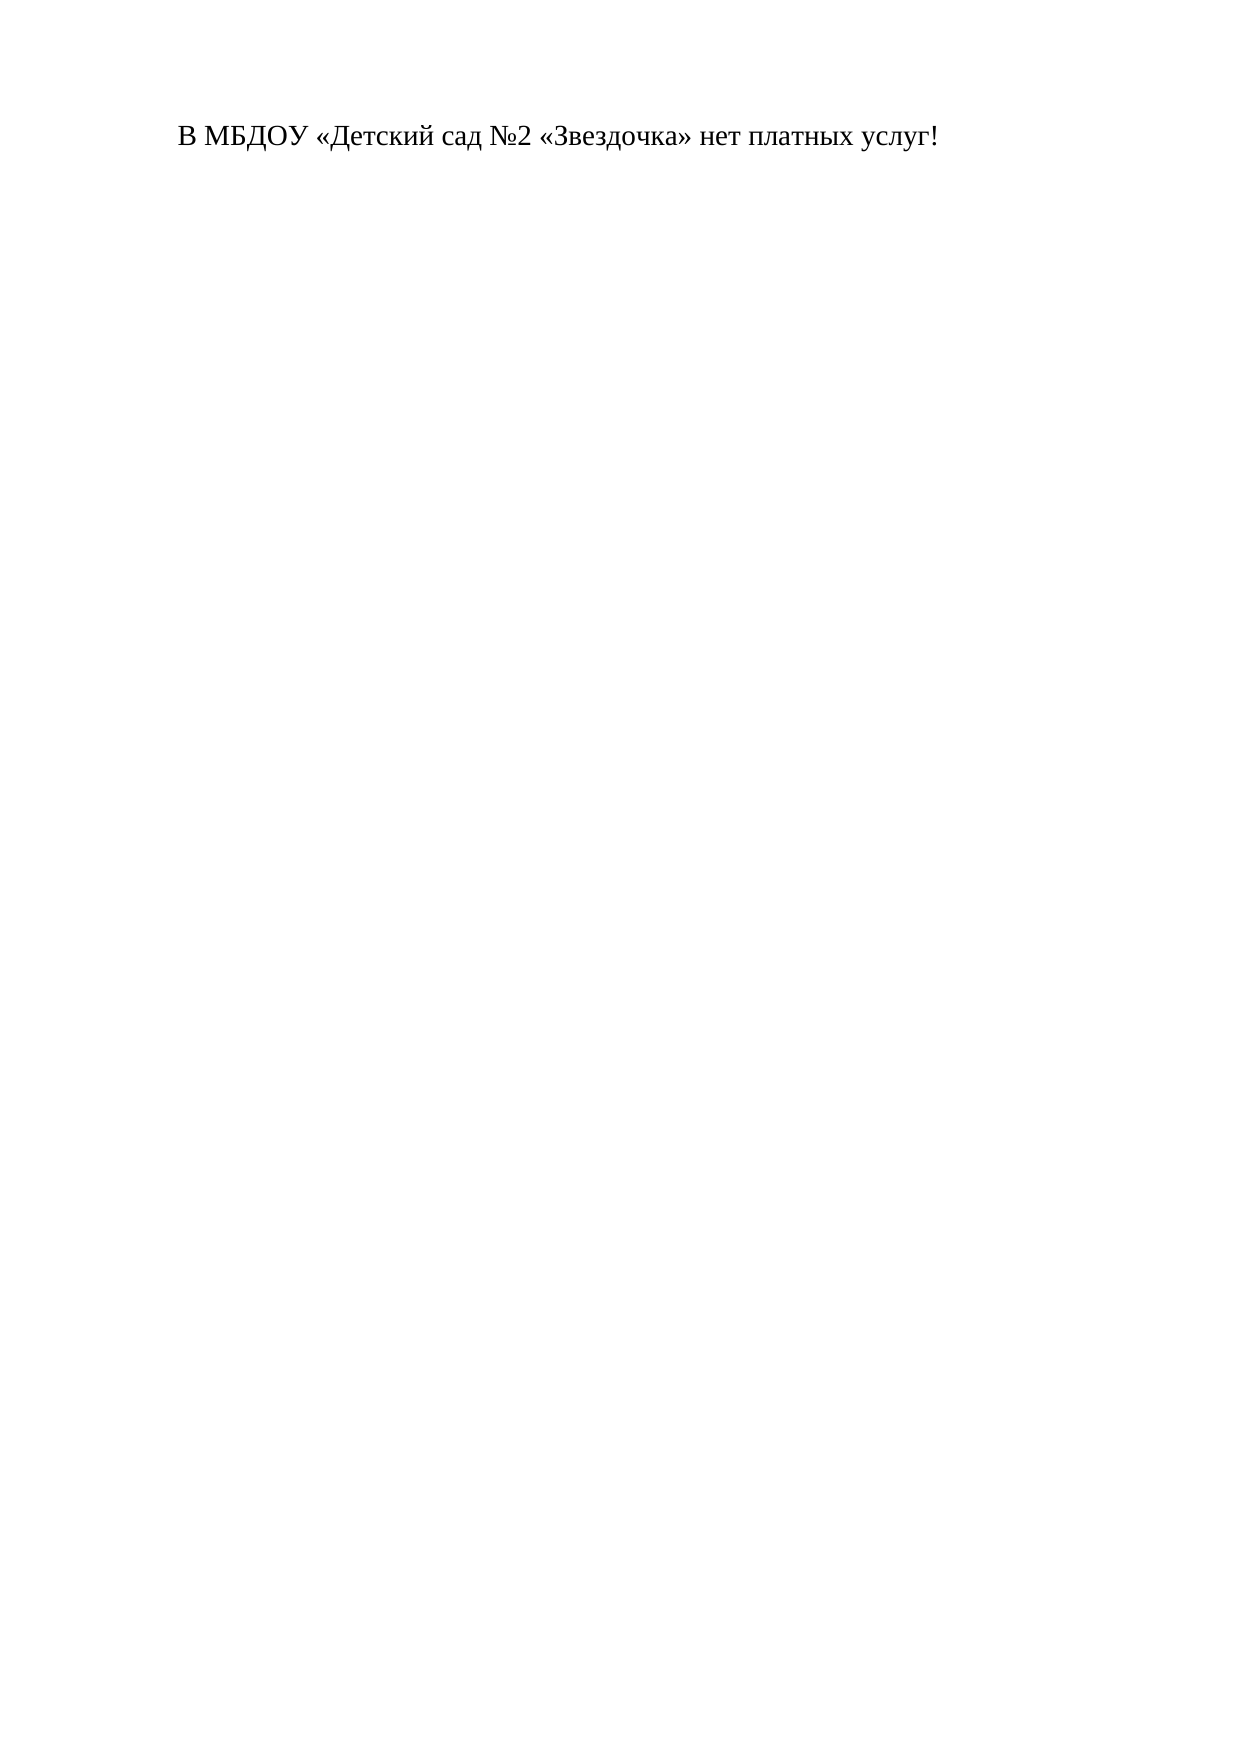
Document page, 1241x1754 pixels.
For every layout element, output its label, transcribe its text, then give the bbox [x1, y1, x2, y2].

text В МБДОУ «Детский сад №2 «Звездочка» нет платных услуг! [177, 118, 1152, 152]
